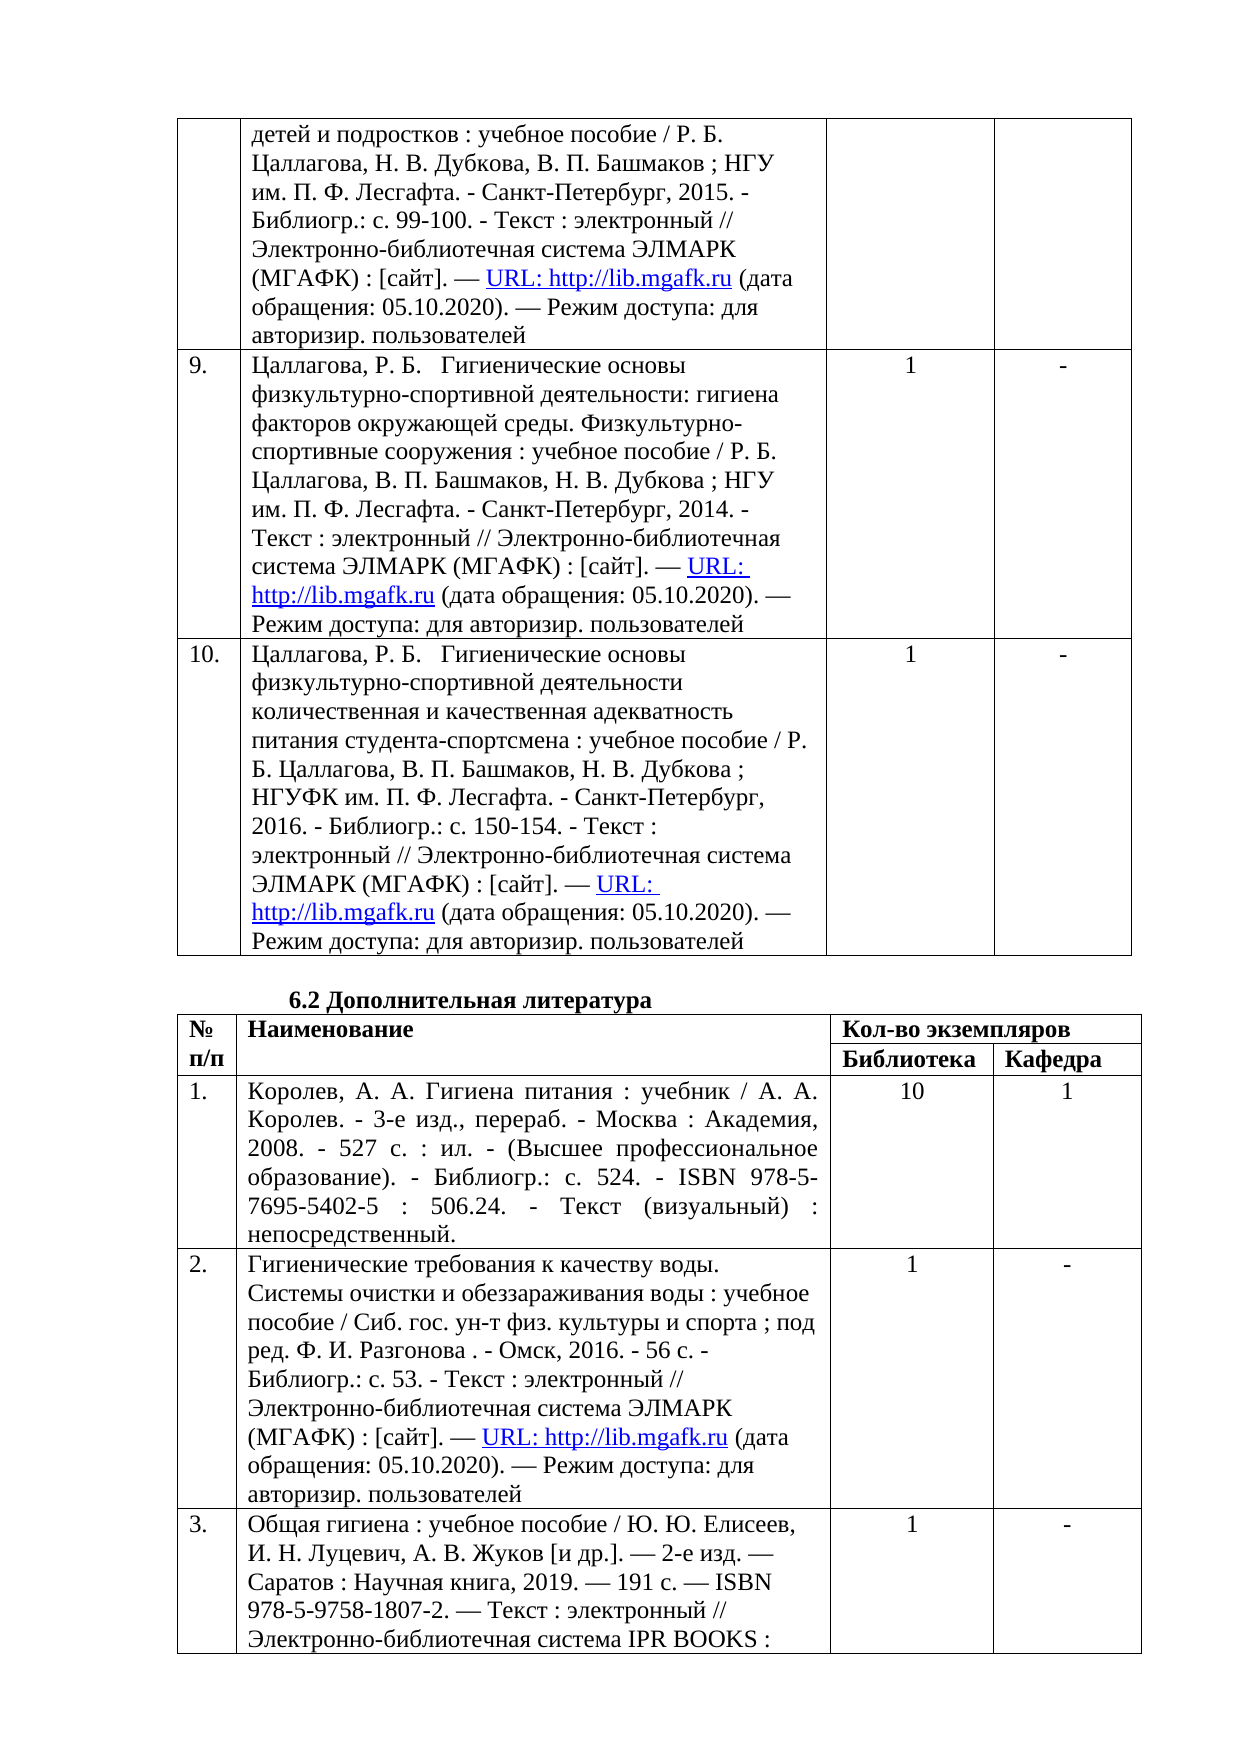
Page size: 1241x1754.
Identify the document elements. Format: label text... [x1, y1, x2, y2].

table_header Наименование [237, 1015, 830, 1075]
table_cell 1 [994, 1076, 1141, 1248]
table_cell - [994, 1509, 1141, 1653]
table_cell Гигиенические требования к качеству воды. Системы очистки и обеззараживания воды : учебное пособие / Сиб. гос. ун-т физ. культуры и спорта ; под ред. Ф. И. Разгонова . - Омск, 2016. - 56 с. - Библиогр.: с. 53. - Текст : электронный // Электронно-библиотечная система ЭЛМАРК (МГАФК) : [сайт]. — URL: http://lib.mgafk.ru (дата обращения: 05.10.2020). — Режим доступа: для авторизир. пользователей [237, 1249, 830, 1508]
table_cell [178, 1249, 236, 1508]
table_cell Библиотека [831, 1044, 993, 1075]
table_cell - [995, 350, 1131, 638]
table_cell Цаллагова, Р. Б. Гигиенические основы физкультурно-спортивной деятельности количественная и качественная адекватность питания студента-спортсмена : учебное пособие / Р. Б. Цаллагова, В. П. Башмаков, Н. В. Дубкова ; НГУФК им. П. Ф. Лесгафта. - Санкт-Петербург, 2016. - Библиогр.: с. 150-154. - Текст : электронный // Электронно-библиотечная система ЭЛМАРК (МГАФК) : [сайт]. — URL: http://lib.mgafk.ru (дата обращения: 05.10.2020). — Режим доступа: для авторизир. пользователей [241, 639, 826, 955]
table_cell 1 [831, 1509, 993, 1653]
table_cell 1 [827, 119, 994, 349]
table_cell Королев, А. А. Гигиена питания : учебник / А. А. Королев. - 3-е изд., перераб. - Москва : Академия, 2008. - 527 с. : ил. - (Высшее профессиональное образование). - Библиогр.: с. 524. - ISBN 978-5-7695-5402-5 : 506.24. - Текст (визуальный) : непосредственный. [237, 1076, 830, 1248]
table_header Кол-во экземпляров [831, 1015, 1141, 1043]
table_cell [237, 1509, 830, 1653]
table_cell [178, 1509, 236, 1653]
table_cell [178, 1076, 236, 1248]
table_cell 8. [178, 119, 240, 349]
text 6.2 Дополнительная литература [288, 985, 1122, 1013]
table_header № п/п [178, 1015, 236, 1075]
table_cell Кафедра [994, 1044, 1141, 1075]
table_cell 10 [831, 1076, 993, 1248]
table_cell Цаллагова, Р. Б. Гигиенические основы физкультурно-спортивной деятельности: гигиена факторов окружающей среды. Физкультурно-спортивные сооружения : учебное пособие / Р. Б. Цаллагова, В. П. Башмаков, Н. В. Дубкова ; НГУ им. П. Ф. Лесгафта. - Санкт-Петербург, 2014. - Текст : электронный // Электронно-библиотечная система ЭЛМАРК (МГАФК) : [сайт]. — URL: http://lib.mgafk.ru (дата обращения: 05.10.2020). — Режим доступа: для авторизир. пользователей [241, 350, 826, 638]
table_cell - [994, 1249, 1141, 1508]
table_cell 9. [178, 350, 240, 638]
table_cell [241, 119, 826, 349]
table_cell 1 [827, 639, 994, 955]
table_cell 10. [178, 639, 240, 955]
table_cell 1 [831, 1249, 993, 1508]
table_cell - [995, 119, 1131, 349]
table_cell - [995, 639, 1131, 955]
table_cell 1 [827, 350, 994, 638]
